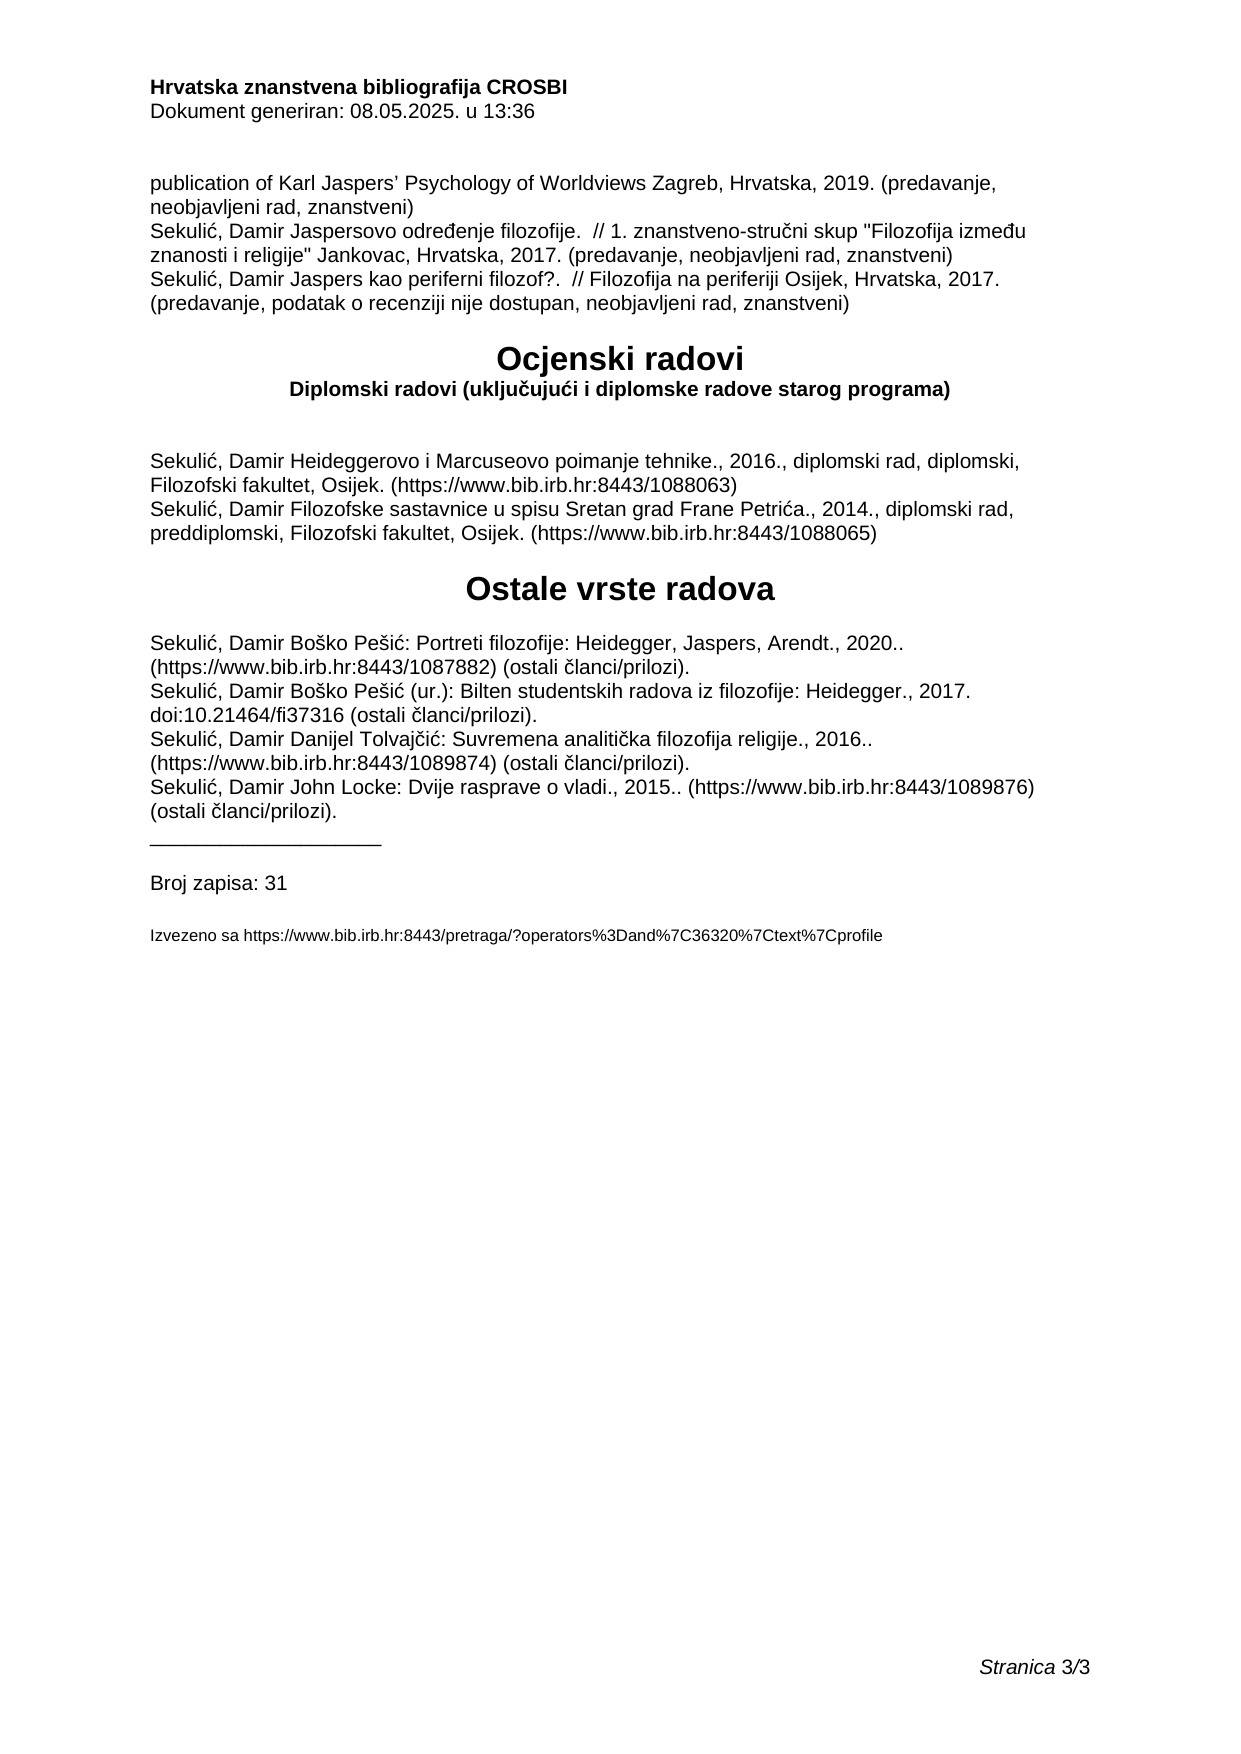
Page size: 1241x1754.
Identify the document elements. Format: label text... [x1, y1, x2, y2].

text Sekulić, Damir [150, 631, 1090, 679]
text Sekulić, Damir [150, 775, 1090, 823]
subtitle Ostale vrste radova [150, 569, 1090, 607]
text ____________________ [150, 823, 1090, 847]
text Sekulić, Damir [150, 449, 1090, 497]
text Sekulić, Damir [150, 497, 1090, 545]
text Broj zapisa: 31 [150, 871, 1090, 895]
text Sekulić, Damir [150, 679, 1090, 727]
text Sekulić, Damir [150, 219, 1090, 267]
subtitle Diplomski radovi (uključujući i diplomske radove starog programa) [150, 377, 1090, 401]
text Sekulić, Damir [150, 267, 1090, 315]
text Sekulić, Damir [150, 727, 1090, 775]
text Sekulić, Damir [150, 171, 1090, 219]
text Izvezeno sa https://www.bib.irb.hr:8443/pretraga/?operators%3Dand%7C36320%7Ctext%7Cprofile [150, 926, 1090, 945]
subtitle Ocjenski radovi [150, 339, 1090, 377]
